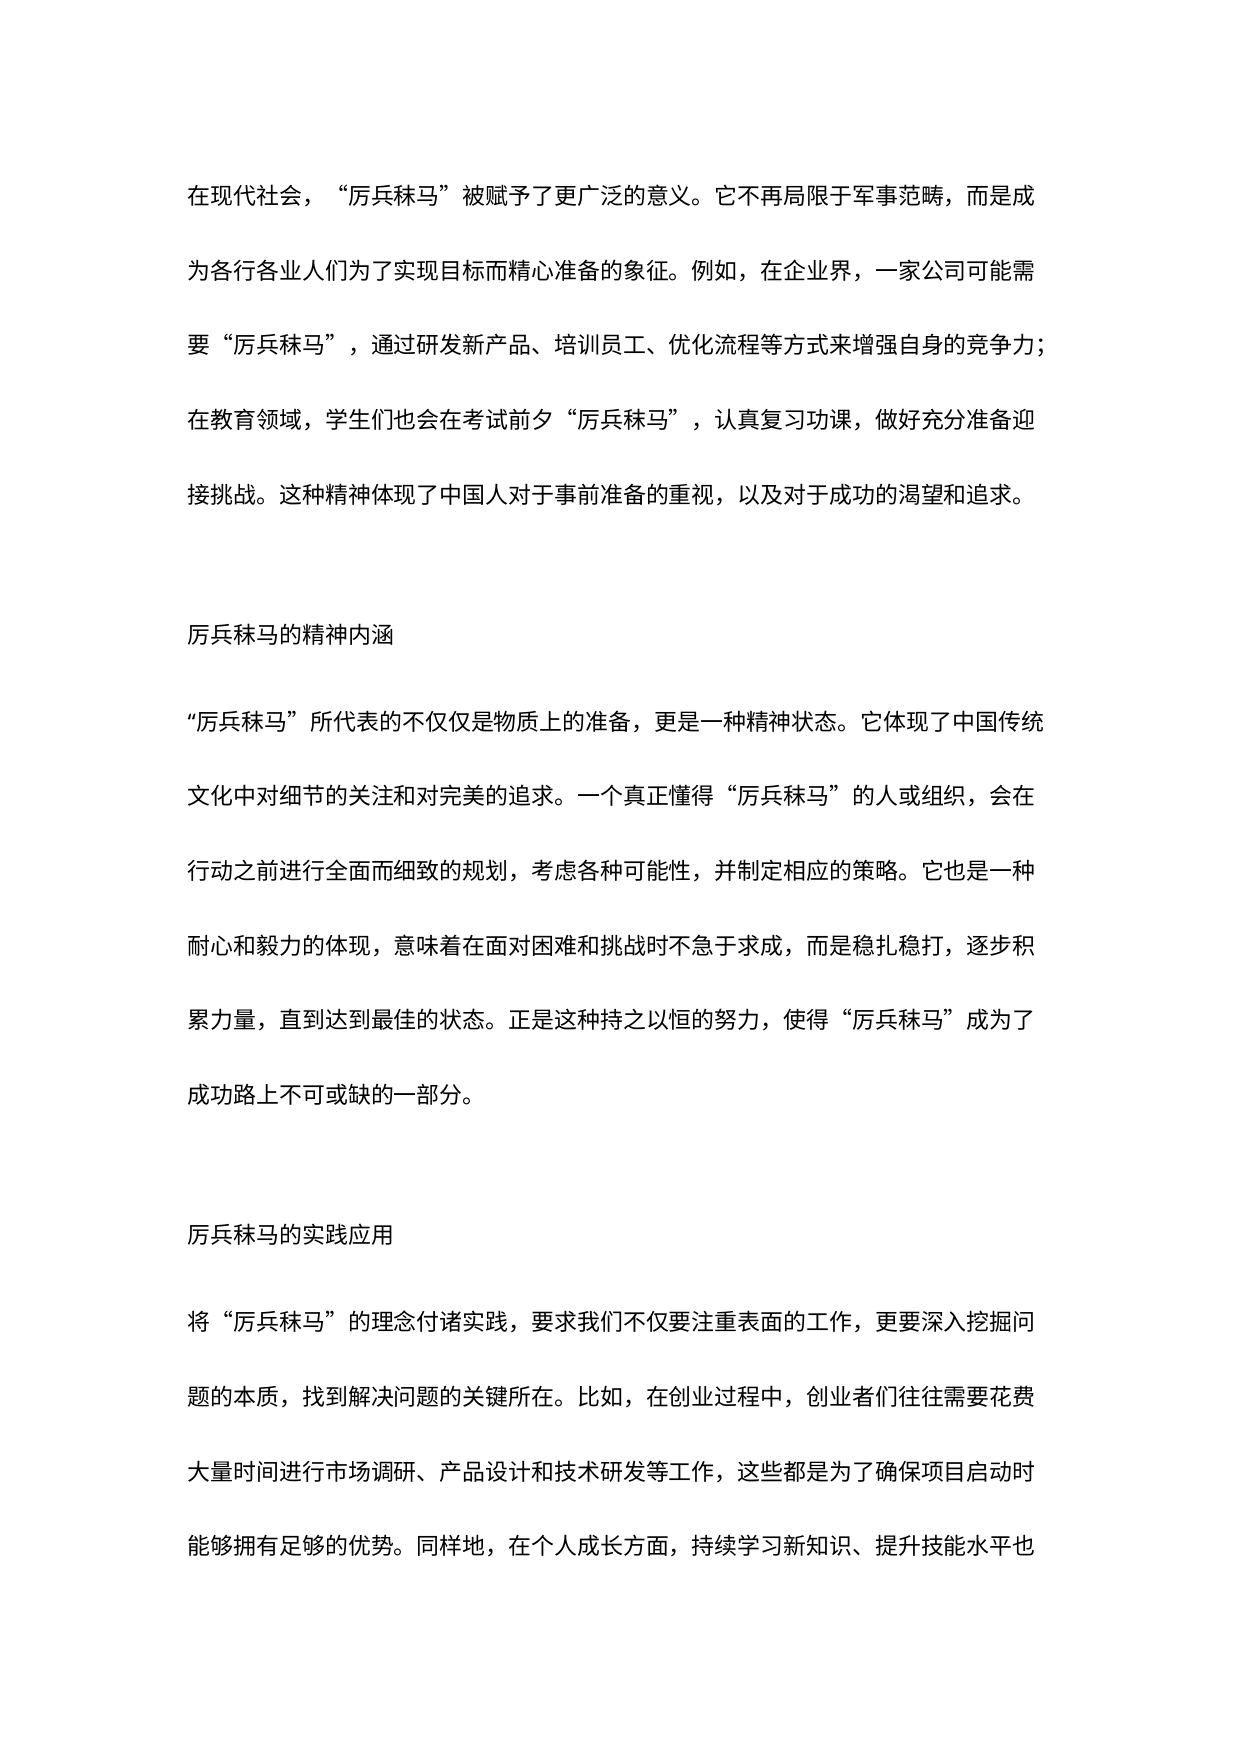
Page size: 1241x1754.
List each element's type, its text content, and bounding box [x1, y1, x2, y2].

text 厉兵秣马的精神内涵 [187, 601, 1053, 666]
text “厉兵秣马”所代表的不仅仅是物质上的准备，更是一种精神状态。它体现了中国传统文化中对细节的关注和对完美的追求。一个真正懂得“厉兵秣马”的人或组织，会在行动之前进行全面而细致的规划，考虑各种可能性，并制定相应的策略。它也是一种耐心和毅力的体现，意味着在面对困难和挑战时不急于求成，而是稳扎稳打，逐步积累力量，直到达到最佳的状态。正是这种持之以恒的努力，使得“厉兵秣马”成为了成功路上不可或缺的一部分。 [187, 688, 1053, 1126]
text 厉兵秣马的实践应用 [187, 1202, 1053, 1267]
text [187, 1288, 1053, 1577]
text 在现代社会，“厉兵秣马”被赋予了更广泛的意义。它不再局限于军事范畴，而是成为各行各业人们为了实现目标而精心准备的象征。例如，在企业界，一家公司可能需要“厉兵秣马”，通过研发新产品、培训员工、优化流程等方式来增强自身的竞争力；在教育领域，学生们也会在考试前夕“厉兵秣马”，认真复习功课，做好充分准备迎接挑战。这种精神体现了中国人对于事前准备的重视，以及对于成功的渴望和追求。 [187, 162, 1053, 526]
